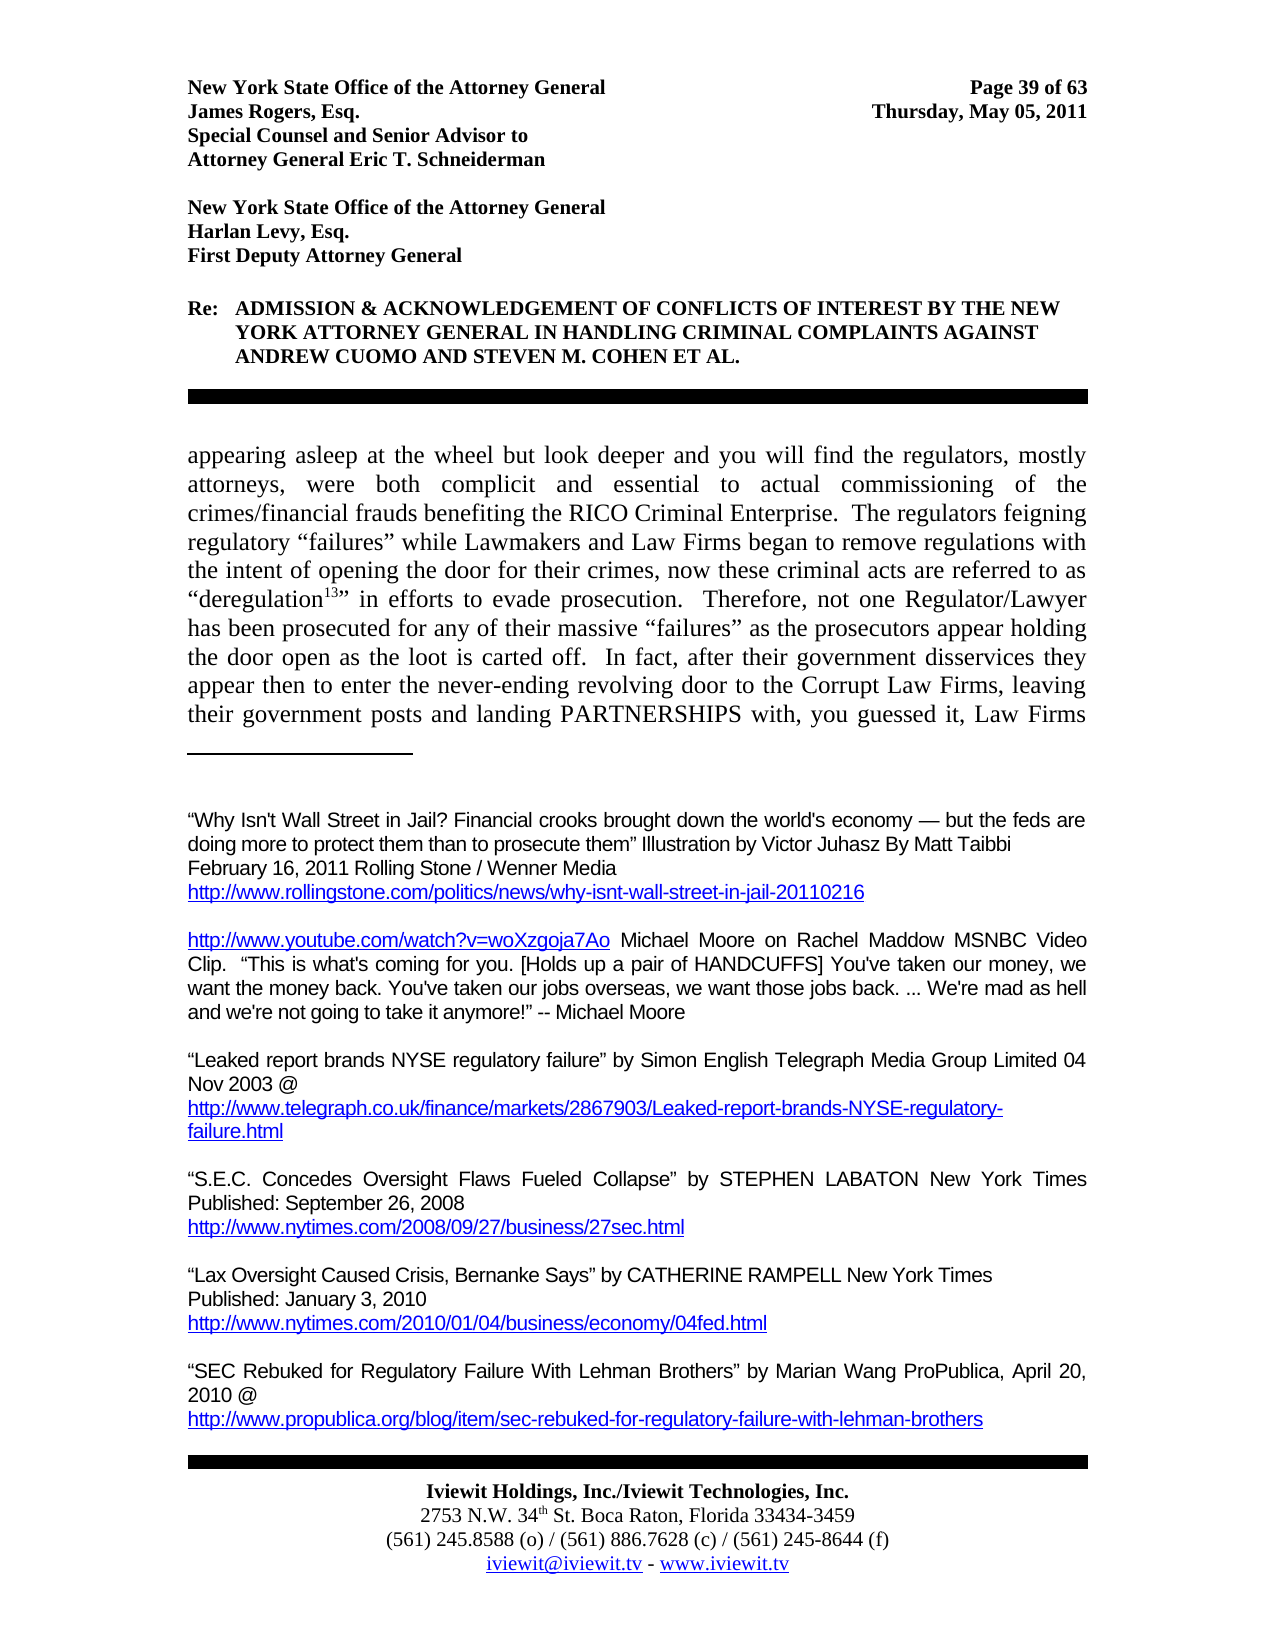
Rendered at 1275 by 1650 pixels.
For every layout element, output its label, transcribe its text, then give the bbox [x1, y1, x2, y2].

text This detailed stinging report alleges fraud over 200 times in 650 pages and still no arrests while most of this Criminal Activity is taking place in New York, and continues too. One must ask where the New York Attorney General is and the Governor of New York, the “sheriffs” of Wall Street, whom instead look more like criminal accomplices disguised as sheriffs. Further, reports show overwhelmingly that regulators “failed” to regulate appearing asleep at the wheel but look deeper and you will find the regulators, mostly attorneys, were both complicit and essential to actual commissioning of the crimes/financial frauds benefiting the RICO Criminal Enterprise. The regulators feigning regulatory “failures” while Lawmakers and Law Firms began to remove regulations with the intent of opening the door for their crimes, now these criminal acts are referred to as “deregulation” in efforts to evade prosecution. Therefore, not one Regulator/Lawyer has been prosecuted for any of their massive “failures” as the prosecutors appear holding the door open as the loot is carted off. In fact, after their government disservices they appear then to enter the never-ending revolving door to the Corrupt Law Firms, leaving their government posts and landing PARTNERSHIPS with, you guessed it, Law Firms where many came from in the first place. In many instances, as evidenced herein, leaving to Law Firms that economically benefited by their “failures” and “deregulation” while securing instant lucrative Partnerships in most instances, as if their cut of loot was waiting in their Partnership interests, a pot of gold at the end of the rainbow. One must question why in many instances the lawyers are leaving multimillion-dollar law firm Partnerships to take low income government jobs, certainly not from benevolence, a characteristic long since gone with ethics in law, only then to be found directly involved in these schemes that benefit the Criminal RICO Enterprise Law Firms and their clientele. [187, 441, 1087, 728]
